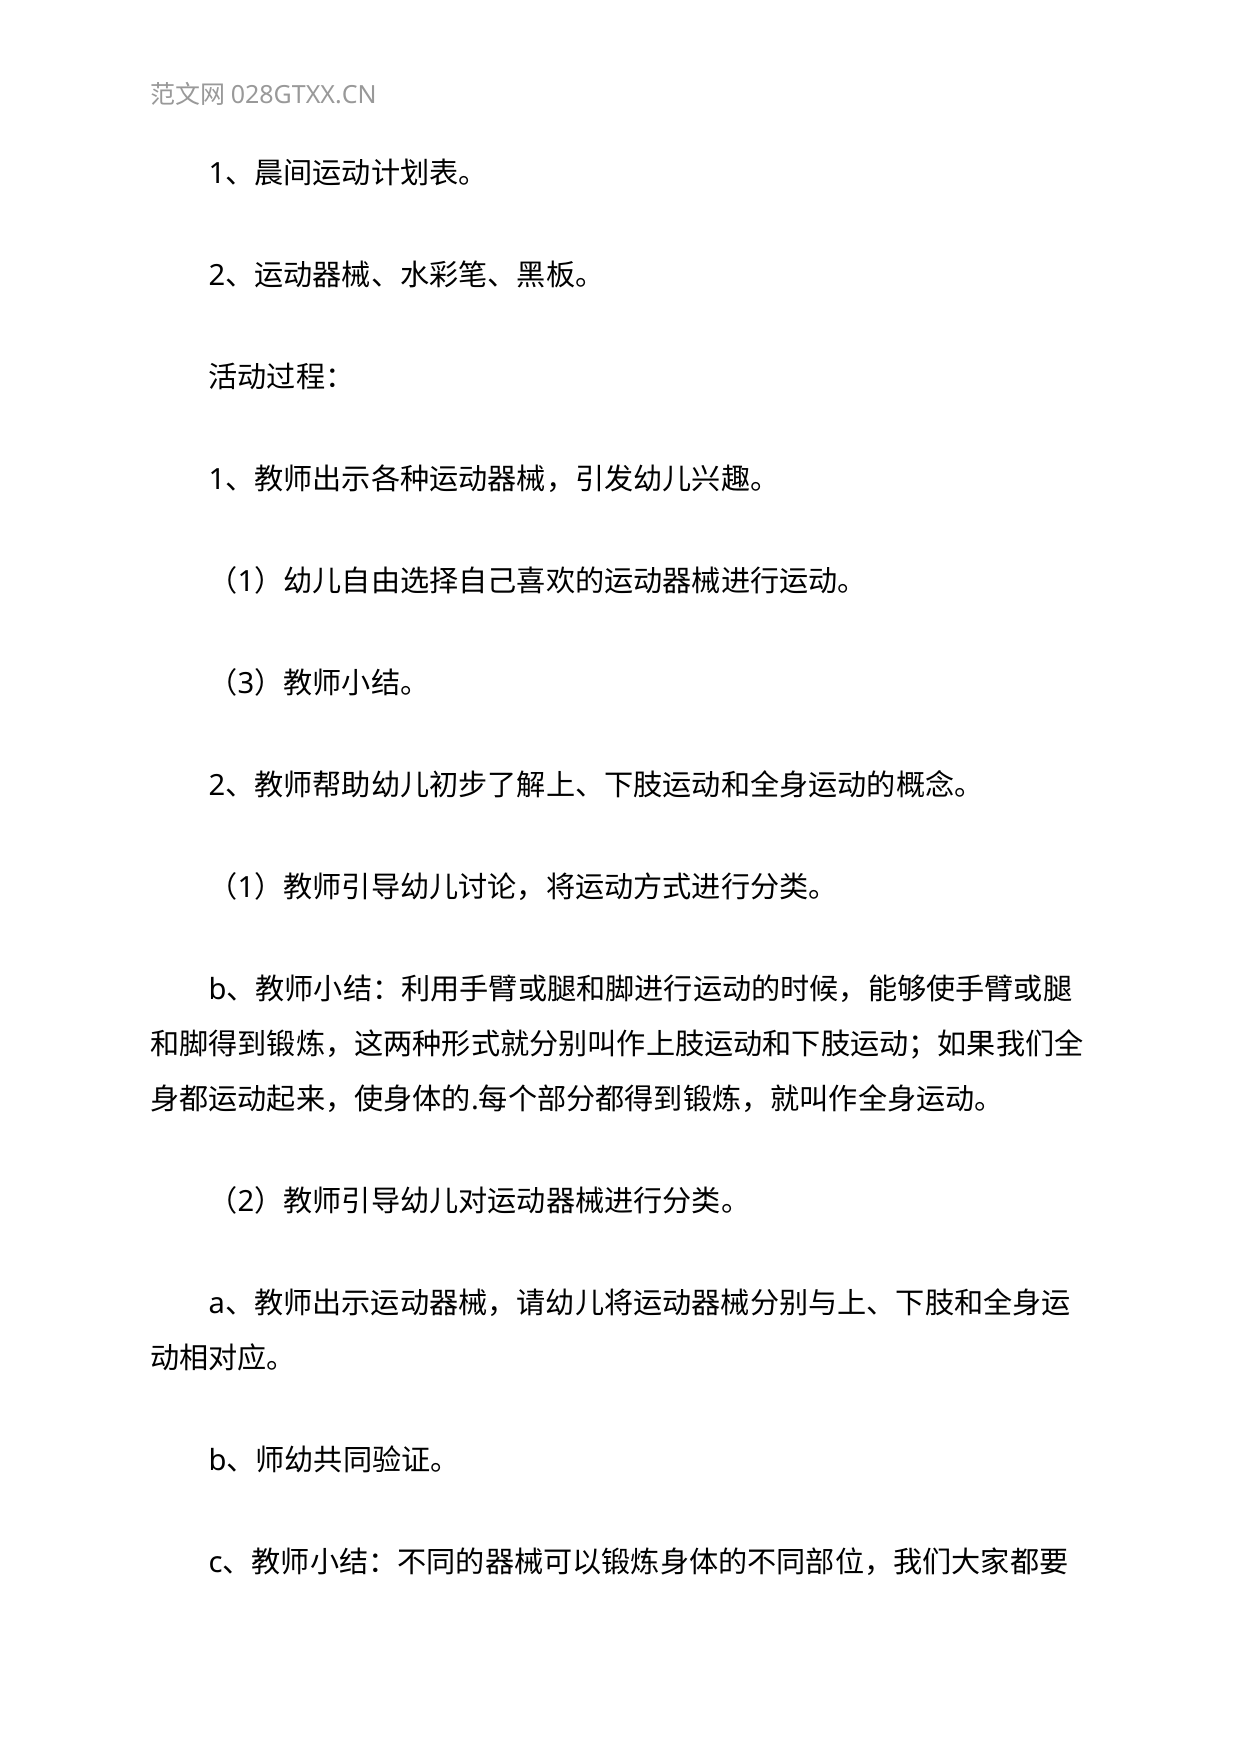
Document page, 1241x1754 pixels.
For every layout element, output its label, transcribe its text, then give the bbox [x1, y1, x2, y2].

text （3）教师小结。 [150, 660, 1090, 702]
text 2、运动器械、水彩笔、黑板。 [150, 252, 1090, 294]
text 2、教师帮助幼儿初步了解上、下肢运动和全身运动的概念。 [150, 762, 1090, 804]
text 活动过程： [150, 354, 1090, 396]
text 1、晨间运动计划表。 [150, 150, 1090, 192]
text b、教师小结：利用手臂或腿和脚进行运动的时候，能够使手臂或腿和脚得到锻炼，这两种形式就分别叫作上肢运动和下肢运动；如果我们全身都运动起来，使身体的.每个部分都得到锻炼，就叫作全身运动。 [150, 966, 1090, 1118]
text b、师幼共同验证。 [150, 1436, 1090, 1479]
text （2）教师引导幼儿对运动器械进行分类。 [150, 1177, 1090, 1220]
text （1）幼儿自由选择自己喜欢的运动器械进行运动。 [150, 558, 1090, 600]
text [150, 1538, 1090, 1581]
text （1）教师引导幼儿讨论，将运动方式进行分类。 [150, 864, 1090, 906]
text 1、教师出示各种运动器械，引发幼儿兴趣。 [150, 456, 1090, 498]
text a、教师出示运动器械，请幼儿将运动器械分别与上、下肢和全身运动相对应。 [150, 1279, 1090, 1377]
